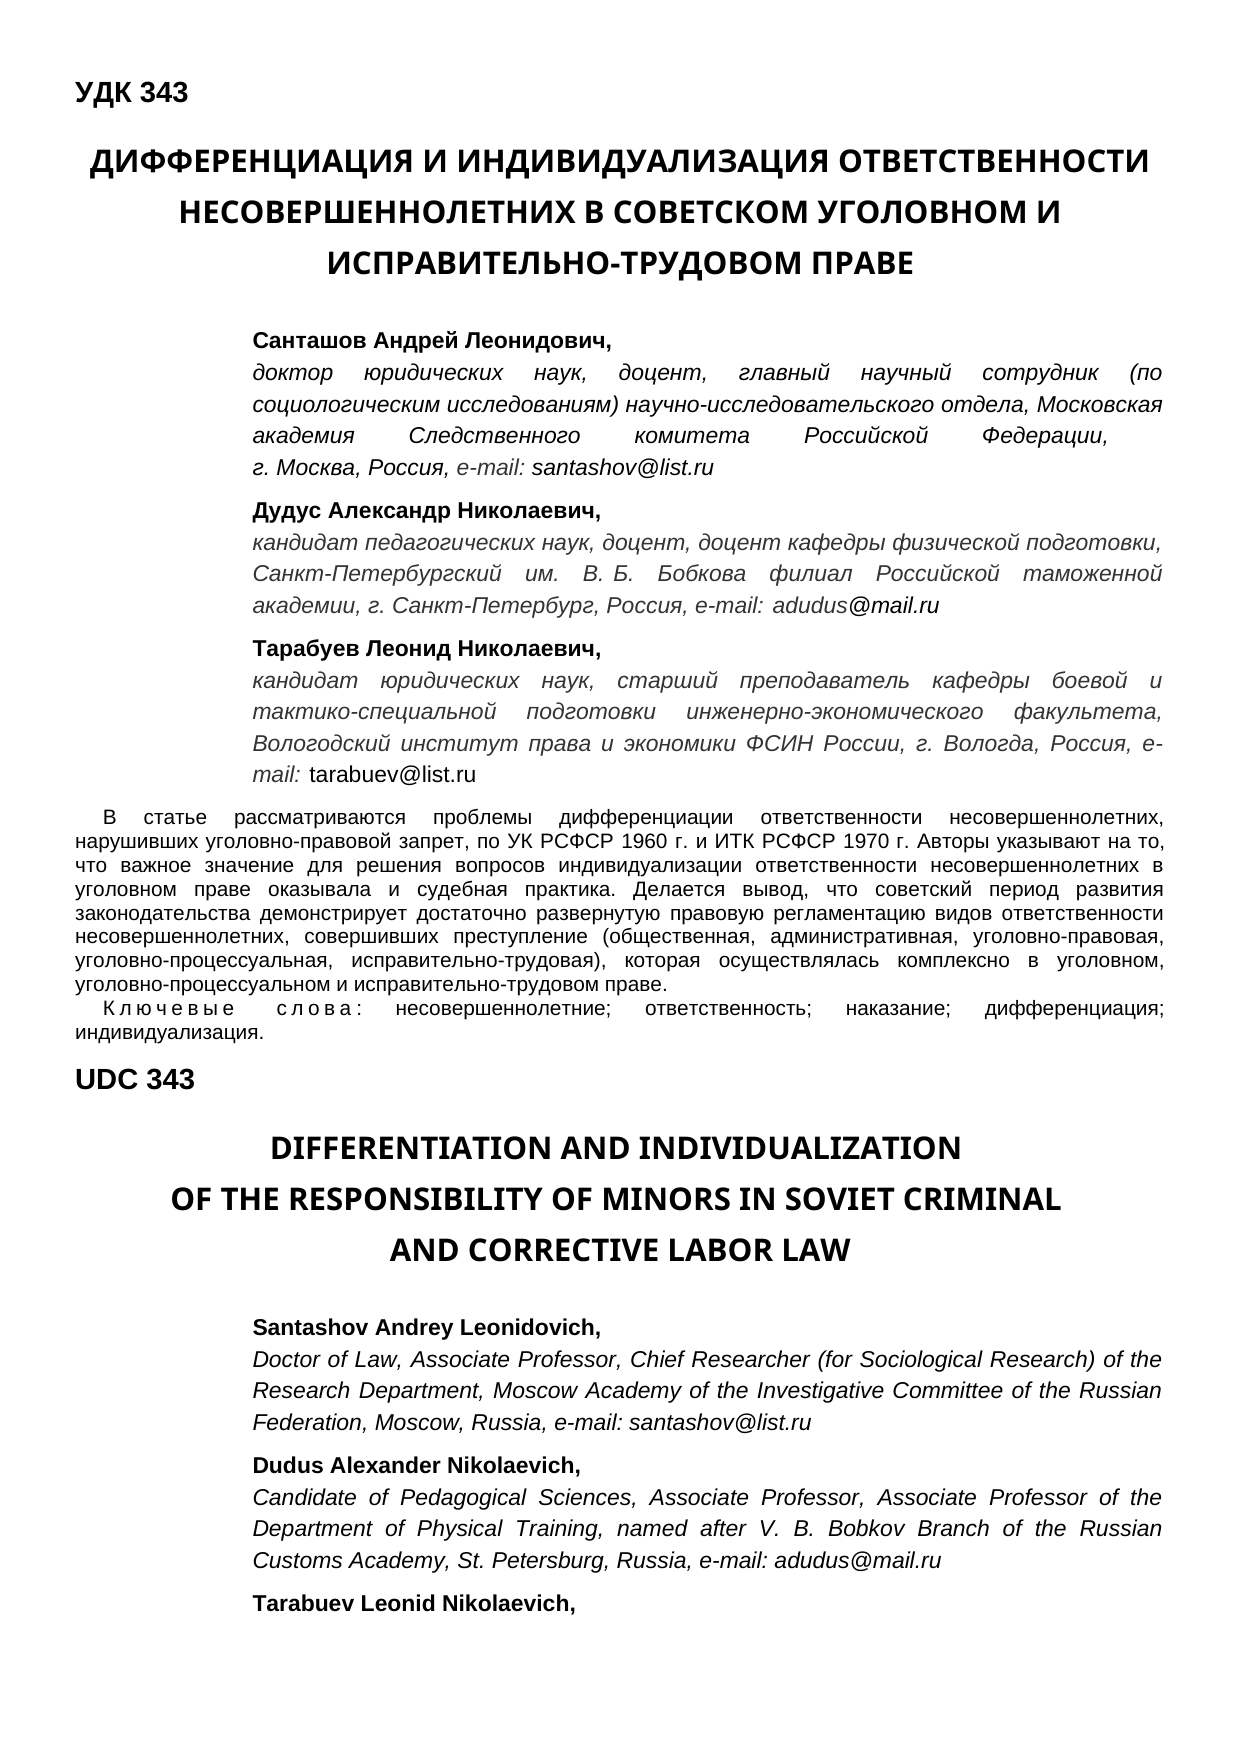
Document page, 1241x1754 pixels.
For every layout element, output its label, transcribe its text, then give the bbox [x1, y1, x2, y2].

text В статье рассматриваются проблемы дифференциации ответственности несовершеннолетних, нарушивших уголовно-правовой запрет, по УК РСФСР 1960 г. и ИТК РСФСР 1970 г. Авторы указывают на то, что важное значение для решения вопросов индивидуализации ответственности несовершеннолетних в уголовном праве оказывала и судебная практика. Делается вывод, что советский период развития законодательства демонстрирует достаточно развернутую правовую регламентацию видов ответственности несовершеннолетних, совершивших преступление (общественная, административная, уголовно-правовая, уголовно-процессуальная, исправительно-трудовая), которая осуществлялась комплексно в уголовном, уголовно-процессуальном и исправительно-трудовом праве. [75, 804, 1165, 996]
text Дифференциация и индивидуализация ответственности несовершеннолетних в советском уголовном и исправительно-трудовом праве [75, 139, 1165, 283]
text Санташов Андрей Леонидович, [252, 327, 1165, 354]
text доктор юридических наук, доцент, главный научный сотрудник (по социологическим исследованиям) научно-исследовательского отдела, Московская академия Следственного комитета Российской Федерации, г. Москва, Россия, е-mail: santashov@list.ru [252, 359, 1165, 480]
text Santashov Andrey Leonidovich, [252, 1314, 1165, 1341]
text Tarabuev Leonid Nikolaevich, [252, 1590, 1165, 1617]
text кандидат педагогических наук, доцент, доцент кафедры физической подготовки, Санкт-Петербургский им. В. Б. Бобкова филиал Российской таможенной академии, г. Санкт-Петербург, Россия, е-mail: adudus@mail.ru [252, 528, 1165, 618]
text УДК 343 [75, 75, 1165, 108]
text Doctor of Law, Associate Professor, Chief Researcher (for Sociological Research) of the Research Department, Moscow Academy of the Investigative Committee of the Russian Federation, Moscow, Russia, e-mail: santashov@list.ru [252, 1346, 1165, 1435]
text Differentiation and individualization of the responsibility of minors in Soviet criminal and corrective labor law [75, 1126, 1165, 1270]
text Dudus Alexander Nikolaevich, [252, 1452, 1165, 1479]
text Дудус Александр Николаевич, [252, 497, 1165, 523]
text UDC 343 [75, 1062, 1165, 1095]
text Candidate of Pedagogical Sciences, Associate Professor, Associate Professor of the Department of Physical Training, named after V. B. Bobkov Branch of the Russian Customs Academy, St. Petersburg, Russia, e-mail: adudus@mail.ru [252, 1484, 1165, 1573]
text кандидат юридических наук, старший преподаватель кафедры боевой и тактико-специальной подготовки инженерно-экономического факультета, Вологодский институт права и экономики ФСИН России, г. Вологда, Россия, е-mail: tarabuev@list.ru [252, 667, 1165, 788]
text Тарабуев Леонид Николаевич, [252, 635, 1165, 661]
text Ключевые слова: несовершеннолетние; ответственность; наказание; дифференциация; индивидуализация. [75, 996, 1165, 1044]
